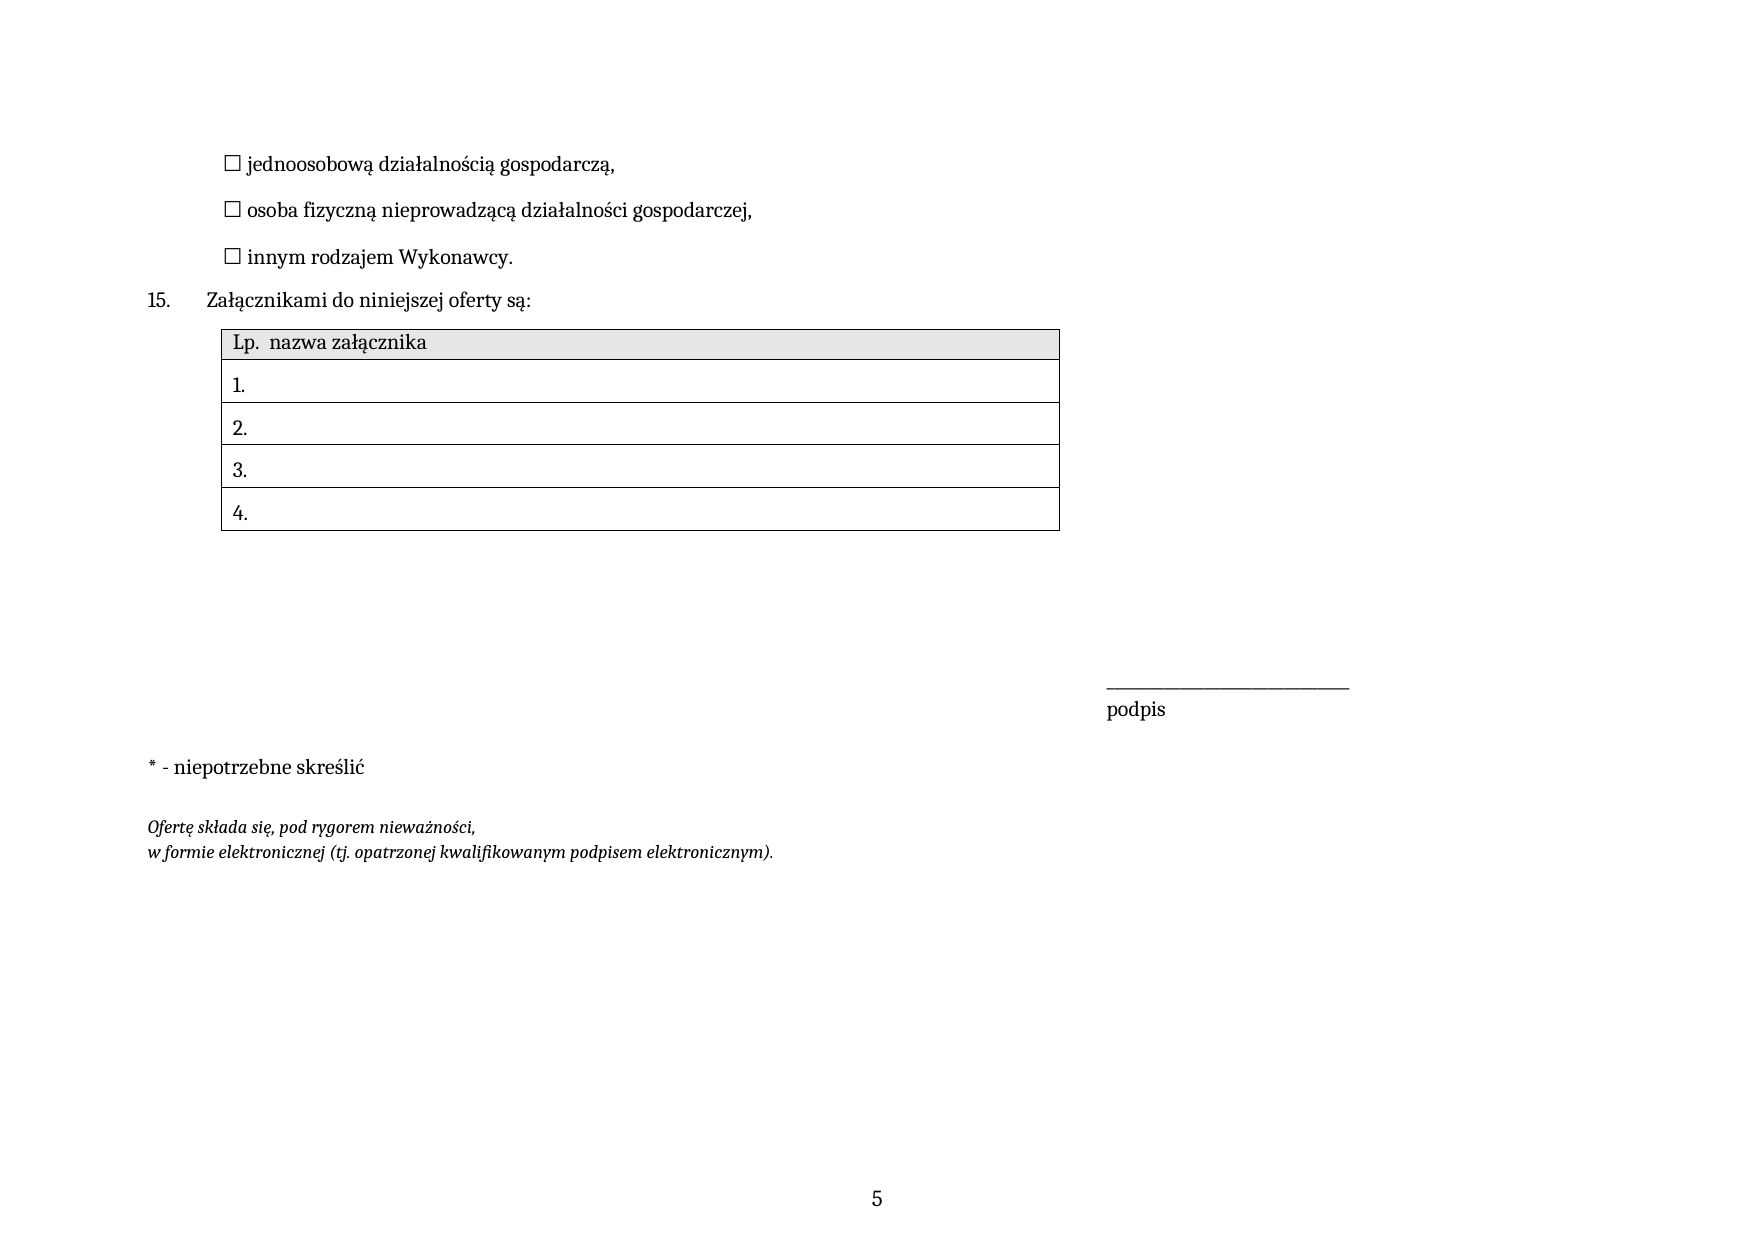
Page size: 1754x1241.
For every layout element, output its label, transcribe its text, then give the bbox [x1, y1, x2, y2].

text ______________________________ podpis [148, 668, 1606, 722]
list innym rodzajem Wykonawcy. [223, 241, 1606, 271]
list jednoosobową działalnością gospodarczą, [223, 148, 1606, 177]
text Ofertę składa się, pod rygorem nieważności, [148, 817, 1606, 838]
list osoba fizyczną nieprowadzącą działalności gospodarczej, [223, 194, 1606, 224]
text * - niepotrzebne skreślić [148, 754, 1606, 780]
text w formie elektronicznej (tj. opatrzonej kwalifikowanym podpisem elektronicznym). [148, 841, 1606, 863]
table_cell 4. [222, 488, 1059, 530]
table_cell 2. [222, 403, 1059, 444]
table_header Lp. nazwa załącznika [222, 330, 1059, 359]
table_cell 1. [222, 360, 1059, 402]
list Załącznikami do niniejszej oferty są: [148, 288, 1606, 313]
table_cell 3. [222, 445, 1059, 487]
